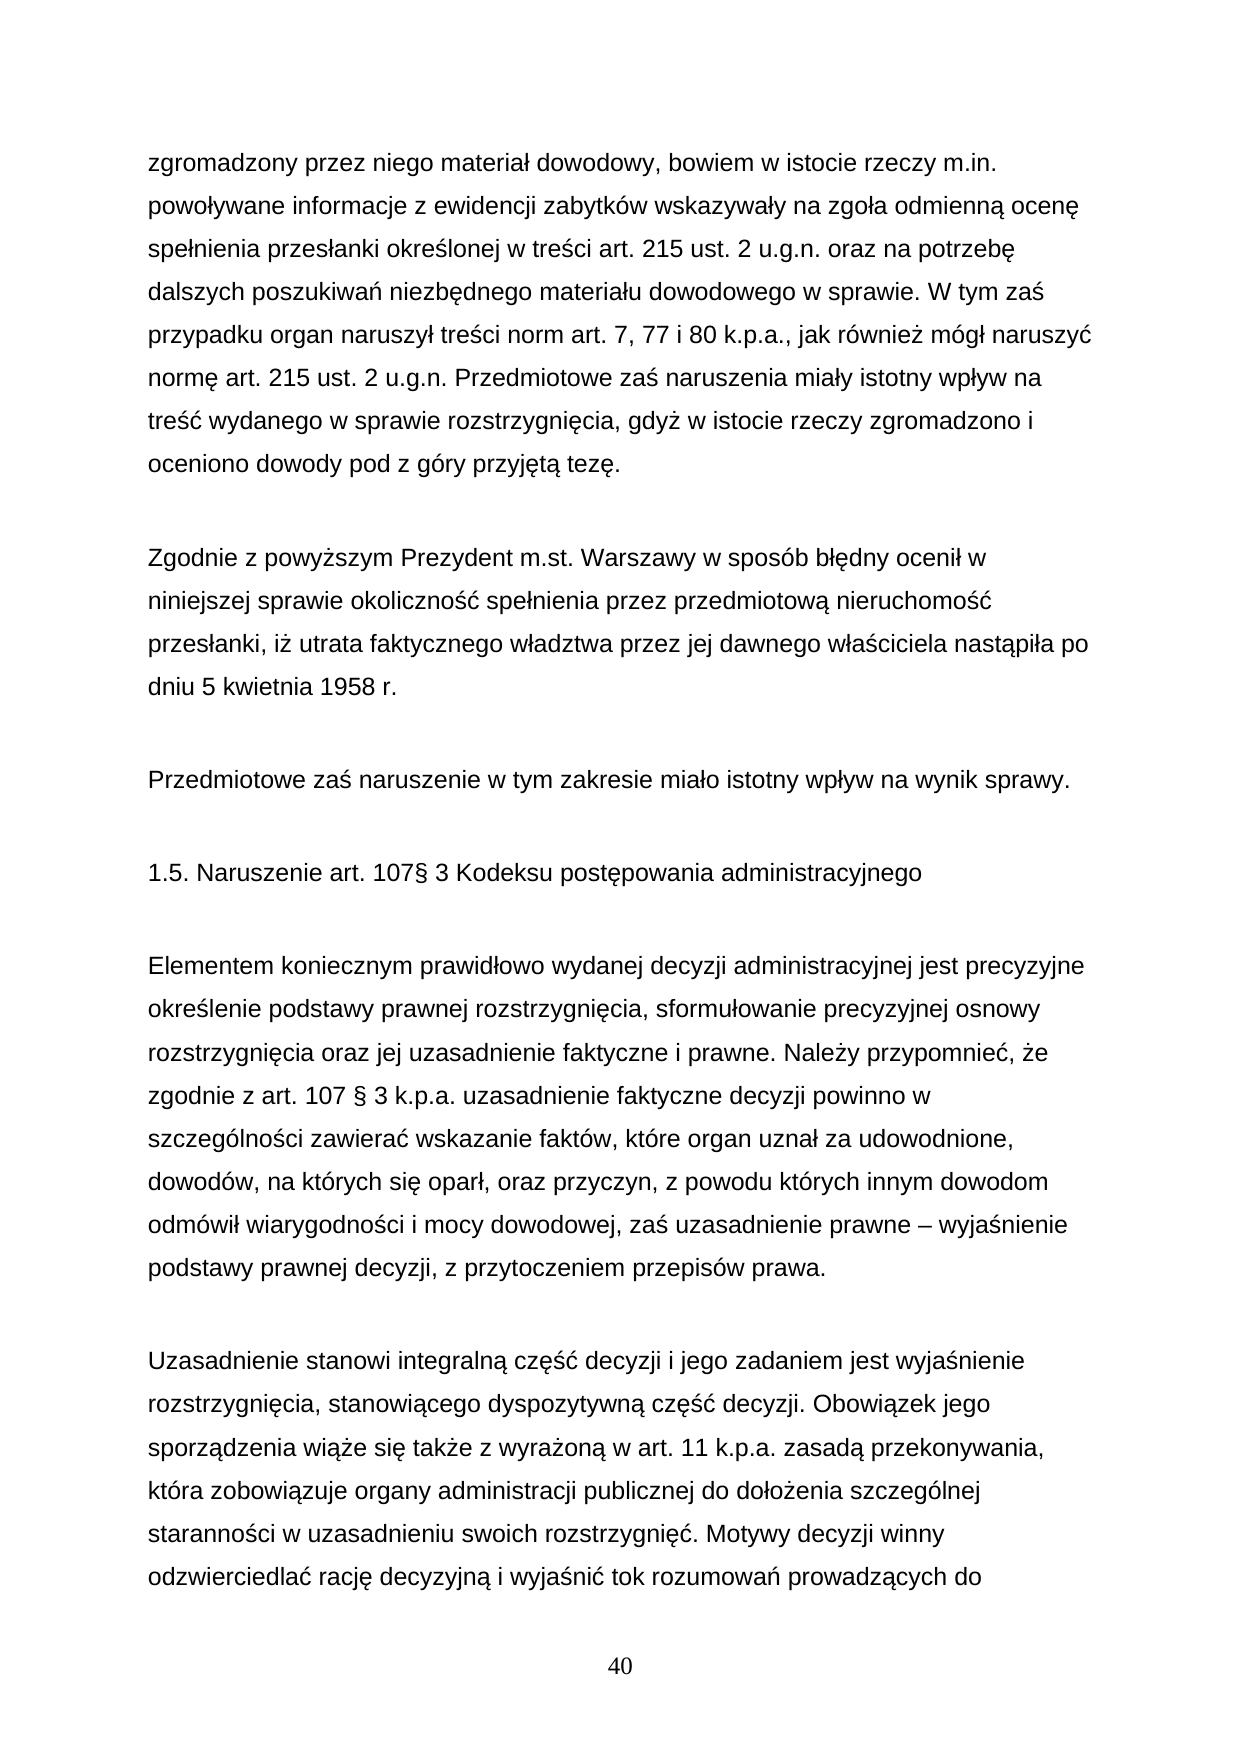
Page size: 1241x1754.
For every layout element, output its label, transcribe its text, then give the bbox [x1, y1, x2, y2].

text Elementem koniecznym prawidłowo wydanej decyzji administracyjnej jest precyzyjne określenie podstawy prawnej rozstrzygnięcia, sformułowanie precyzyjnej osnowy rozstrzygnięcia oraz jej uzasadnienie faktyczne i prawne. Należy przypomnieć, że zgodnie z art. 107 § 3 k.p.a. uzasadnienie faktyczne decyzji powinno w szczególności zawierać wskazanie faktów, które organ uznał za udowodnione, dowodów, na których się oparł, oraz przyczyn, z powodu których innym dowodom odmówił wiarygodności i mocy dowodowej, zaś uzasadnienie prawne – wyjaśnienie podstawy prawnej decyzji, z przytoczeniem przepisów prawa. [148, 951, 1093, 1282]
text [148, 1346, 1093, 1591]
text 1.5. Naruszenie art. 107§ 3 Kodeksu postępowania administracyjnego [148, 858, 1093, 887]
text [148, 148, 1093, 478]
text Przedmiotowe zaś naruszenie w tym zakresie miało istotny wpływ na wynik sprawy. [148, 765, 1093, 794]
text Zgodnie z powyższym Prezydent m.st. Warszawy w sposób błędny ocenił w niniejszej sprawie okoliczność spełnienia przez przedmiotową nieruchomość przesłanki, iż utrata faktycznego władztwa przez jej dawnego właściciela nastąpiła po dniu 5 kwietnia 1958 r. [148, 543, 1093, 701]
